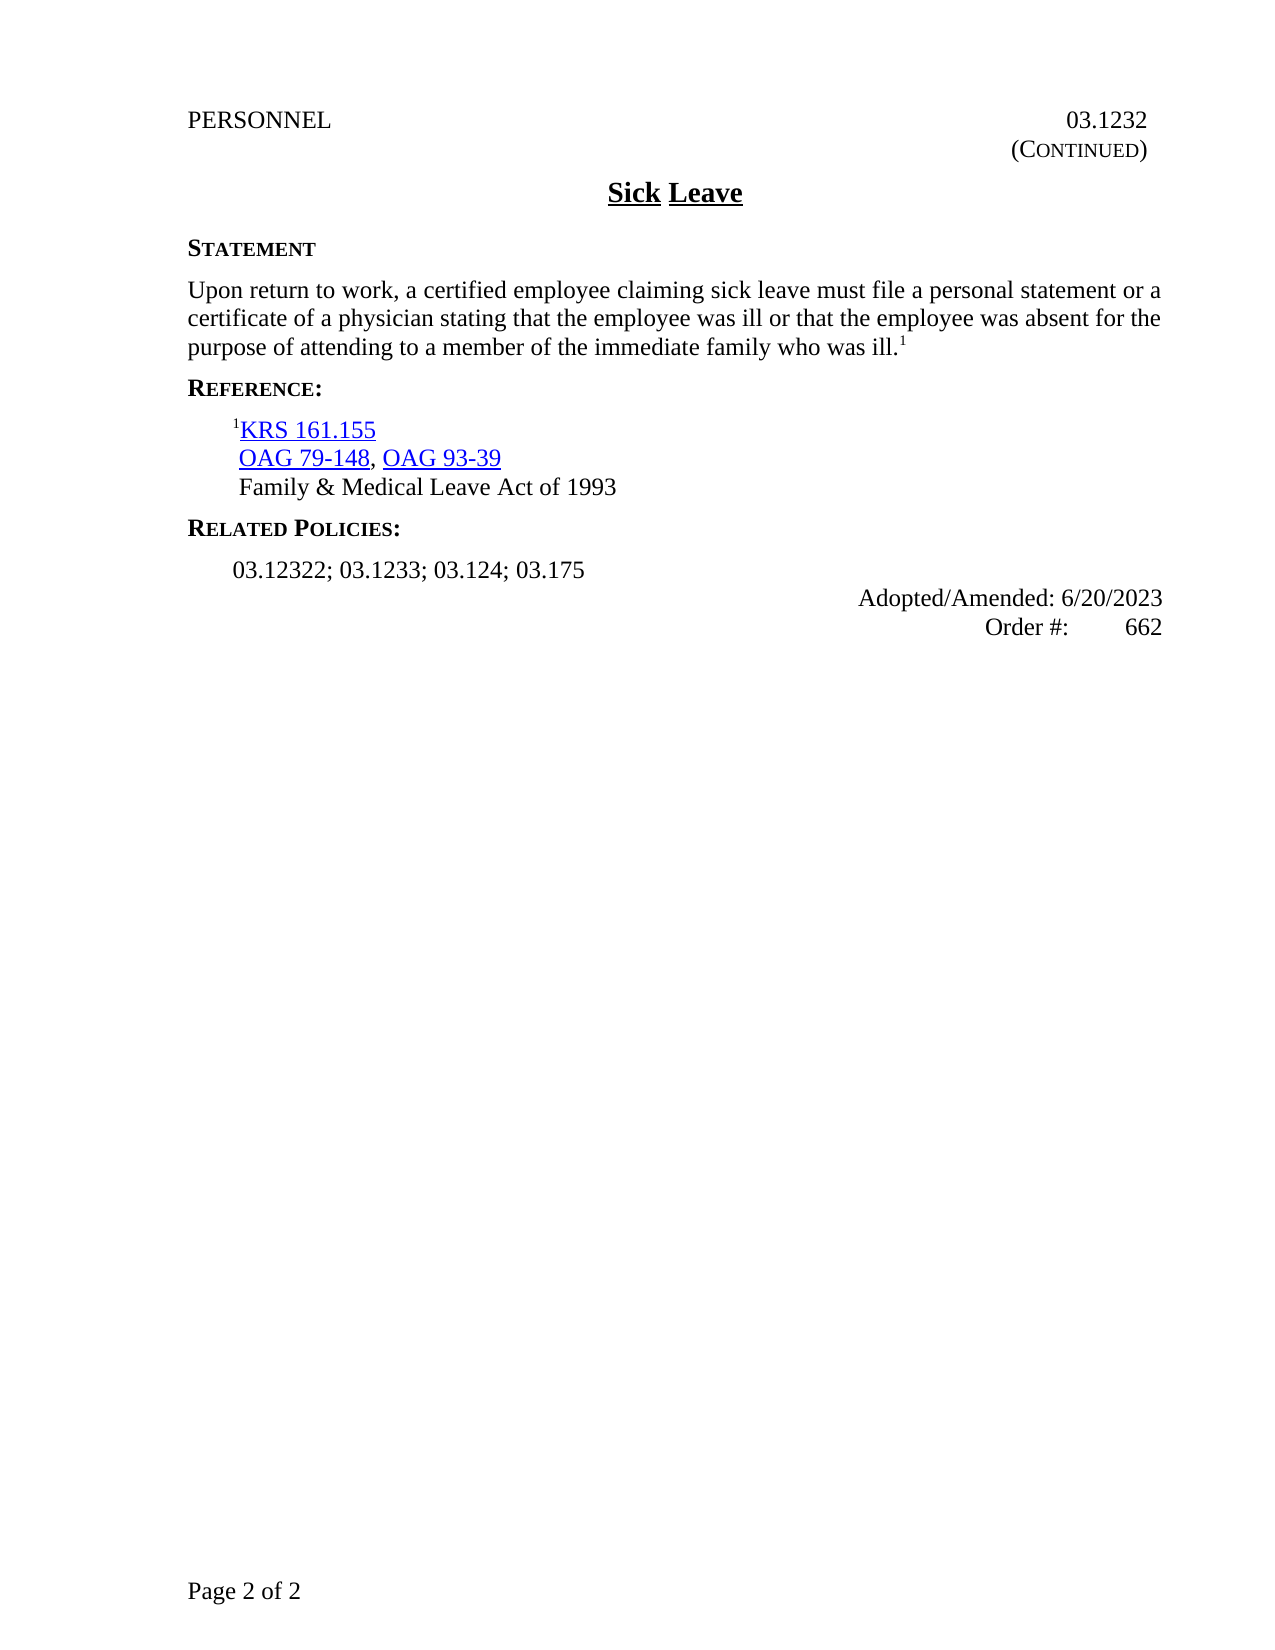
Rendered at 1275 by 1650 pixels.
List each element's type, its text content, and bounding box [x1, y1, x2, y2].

subtitle (Continued) [187, 134, 1162, 162]
subtitle PERSONNEL 03.1232 [187, 105, 1162, 134]
text 1KRS 161.155 [232, 415, 1162, 443]
subtitle Related Policies: [187, 513, 1162, 542]
text 03.12322; 03.1233; 03.124; 03.175 [232, 555, 1162, 583]
title Sick Leave [187, 175, 1162, 208]
subtitle Reference: [187, 373, 1162, 402]
subtitle Statement [187, 233, 1162, 262]
text Upon return to work, a certified employee claiming sick leave must file a personal statement or a certificate of a physician stating that the employee was ill or that the employee was absent for the purpose of attending to a member of the immediate family who was ill.1 [187, 275, 1162, 361]
text Order #: 662 [187, 612, 1162, 641]
text Adopted/Amended: 6/20/2023 [187, 583, 1162, 612]
text OAG 79-148, OAG 93-39 [232, 443, 1162, 472]
text Family & Medical Leave Act of 1993 [232, 472, 1162, 501]
